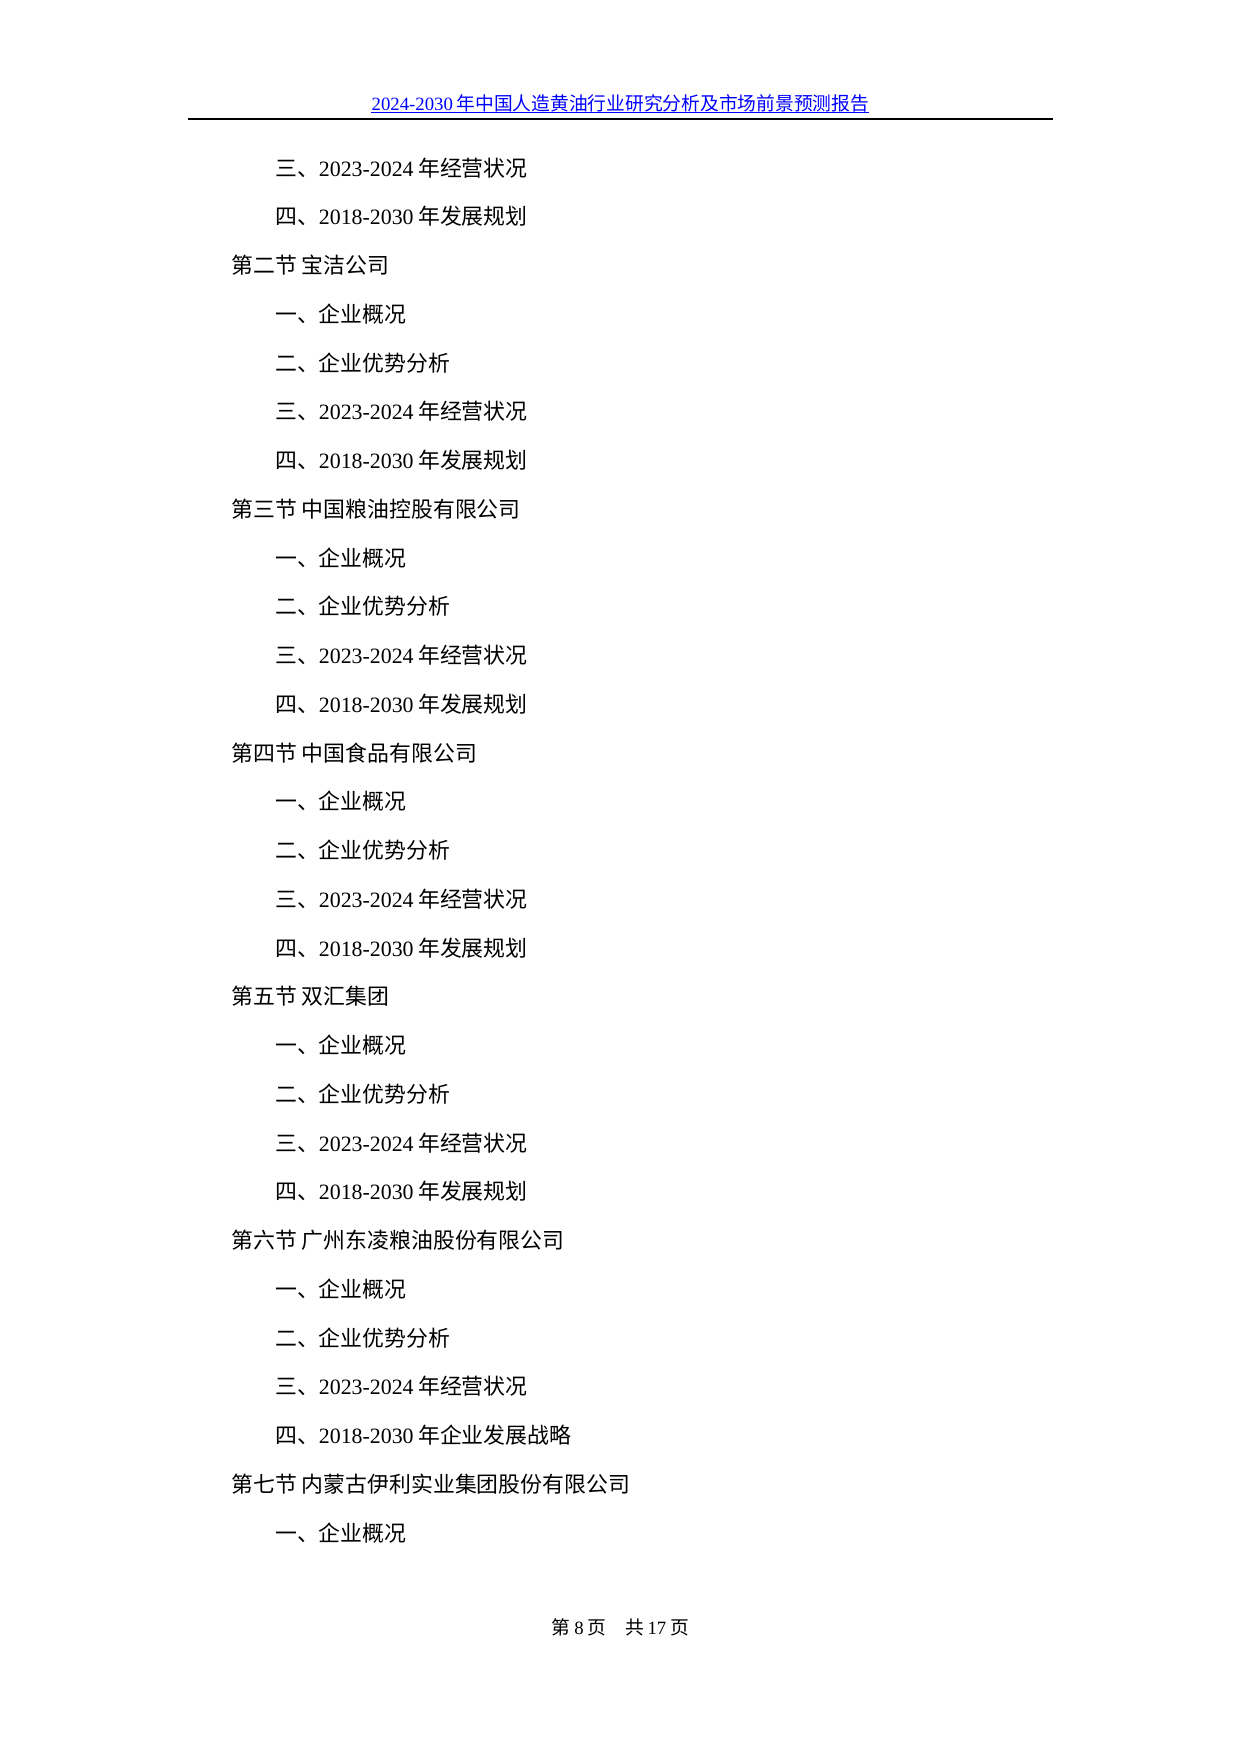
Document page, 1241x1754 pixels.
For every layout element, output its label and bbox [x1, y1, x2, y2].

text [187, 150, 1053, 1548]
